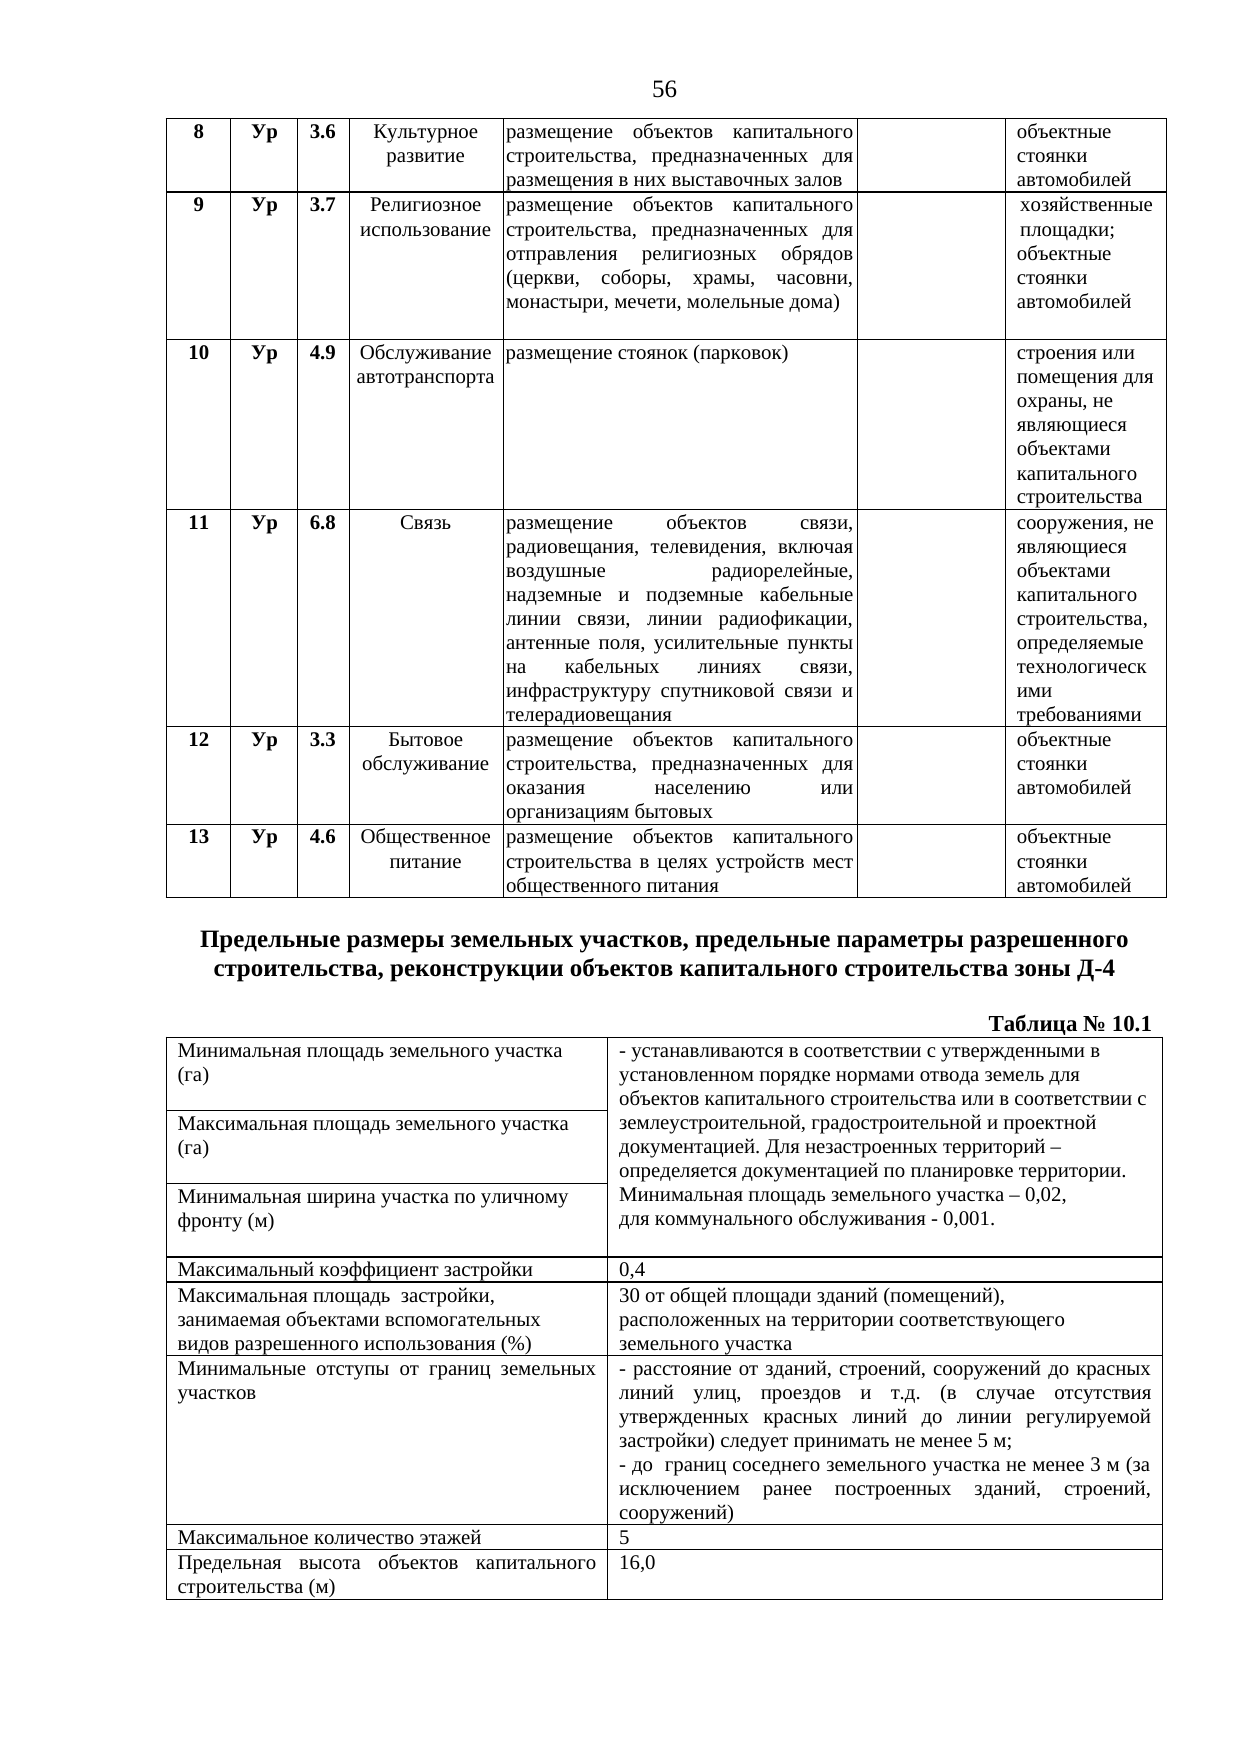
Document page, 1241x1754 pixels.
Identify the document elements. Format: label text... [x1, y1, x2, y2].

table_cell размещение объектов капитального строительства в целях устройств мест общественного питания [504, 825, 857, 897]
table_cell объектные стоянки автомобилей [1006, 727, 1166, 823]
table_cell [858, 825, 1005, 897]
table_cell размещение объектов капитального строительства, предназначенных для отправления религиозных обрядов (церкви, соборы, храмы, часовни, монастыри, мечети, молельные дома) [504, 193, 857, 339]
table_cell [858, 340, 1005, 508]
table_cell 9 [167, 193, 230, 339]
table_cell 10 [167, 340, 230, 508]
text Таблица № 10.1 [177, 982, 1152, 1037]
table_cell Минимальная ширина участка по уличному фронту (м) [167, 1184, 607, 1256]
table_cell размещение объектов капитального строительства, предназначенных для оказания населению или организациям бытовых [504, 727, 857, 823]
table_cell 8 [167, 119, 230, 191]
table_cell [858, 510, 1005, 726]
table_cell - расстояние от зданий, строений, сооружений до красных линий улиц, проездов и т.д. (в случае отсутствия утвержденных красных линий до линии регулируемой застройки) следует принимать не менее ; - до границ соседнего земельного участка не менее (за исключением ранее построенных зданий, строений, сооружений) [608, 1356, 1162, 1524]
table_cell Обслуживание автотранспорта [350, 340, 503, 508]
table_cell 4.9 [298, 340, 349, 508]
table_cell Максимальная площадь земельного участка (га) [167, 1111, 607, 1183]
table_cell Ур [231, 119, 297, 191]
table_cell Бытовое обслуживание [350, 727, 503, 823]
table_cell [858, 119, 1005, 191]
table_cell сооружения, не являющиеся объектами капитального строительства, определяемые технологическими требованиями [1006, 510, 1166, 726]
table_cell [858, 727, 1005, 823]
table_cell Ур [231, 825, 297, 897]
table_header Минимальная площадь земельного участка (га) [167, 1038, 607, 1110]
table_cell 6.8 [298, 510, 349, 726]
table_cell Ур [231, 727, 297, 823]
table_cell 0,4 [608, 1258, 1162, 1281]
table_cell 12 [167, 727, 230, 823]
table_header - устанавливаются в соответствии с утвержденными в установленном порядке нормами отвода земель для объектов капитального строительства или в соответствии с землеустроительной, градостроительной и проектной документацией. Для незастроенных территорий – определяется документацией по планировке территории. Минимальная площадь земельного участка – 0,02, для коммунального обслуживания - 0,001. [608, 1038, 1162, 1256]
table_cell Максимальный коэффициент застройки [167, 1258, 607, 1281]
table_cell 11 [167, 510, 230, 726]
table_cell [858, 193, 1005, 339]
table_cell 3.7 [298, 193, 349, 339]
table_cell Минимальные отступы от границ земельных участков [167, 1356, 607, 1524]
table_cell Религиозное использование [350, 193, 503, 339]
table_cell Максимальная площадь застройки, занимаемая объектами вспомогательных видов разрешенного использования (%) [167, 1283, 607, 1355]
table_cell размещение стоянок (парковок) [504, 340, 857, 508]
table_cell 4.6 [298, 825, 349, 897]
table_cell строения или помещения для охраны, не являющиеся объектами капитального строительства [1006, 340, 1166, 508]
table_cell Ур [231, 193, 297, 339]
table_cell объектные стоянки автомобилей [1006, 119, 1166, 191]
table_cell объектные стоянки автомобилей [1006, 825, 1166, 897]
table_cell Ур [231, 340, 297, 508]
table_cell 5 [608, 1525, 1162, 1549]
table_cell 3.6 [298, 119, 349, 191]
text Предельные размеры земельных участков, предельные параметры разрешенного строительства, реконструкции объектов капитального строительства зоны Д-4 [177, 924, 1152, 982]
table_cell хозяйственные площадки; объектные стоянки автомобилей [1006, 193, 1166, 339]
table_cell Максимальное количество этажей [167, 1525, 607, 1549]
table_cell Культурное развитие [350, 119, 503, 191]
table_cell 30 от общей площади зданий (помещений), расположенных на территории соответствующего земельного участка [608, 1283, 1162, 1355]
table_cell Ур [231, 510, 297, 726]
table_cell 13 [167, 825, 230, 897]
table_cell Связь [350, 510, 503, 726]
table_cell размещение объектов капитального строительства, предназначенных для размещения в них выставочных залов [504, 119, 857, 191]
table_cell Общественное питание [350, 825, 503, 897]
table_cell 3.3 [298, 727, 349, 823]
table_cell Предельная высота объектов капитального строительства (м) [167, 1550, 607, 1598]
table_cell 16,0 [608, 1550, 1162, 1598]
table_cell размещение объектов связи, радиовещания, телевидения, включая воздушные радиорелейные, надземные и подземные кабельные линии связи, линии радиофикации, антенные поля, усилительные пункты на кабельных линиях связи, инфраструктуру спутниковой связи и телерадиовещания [504, 510, 857, 726]
